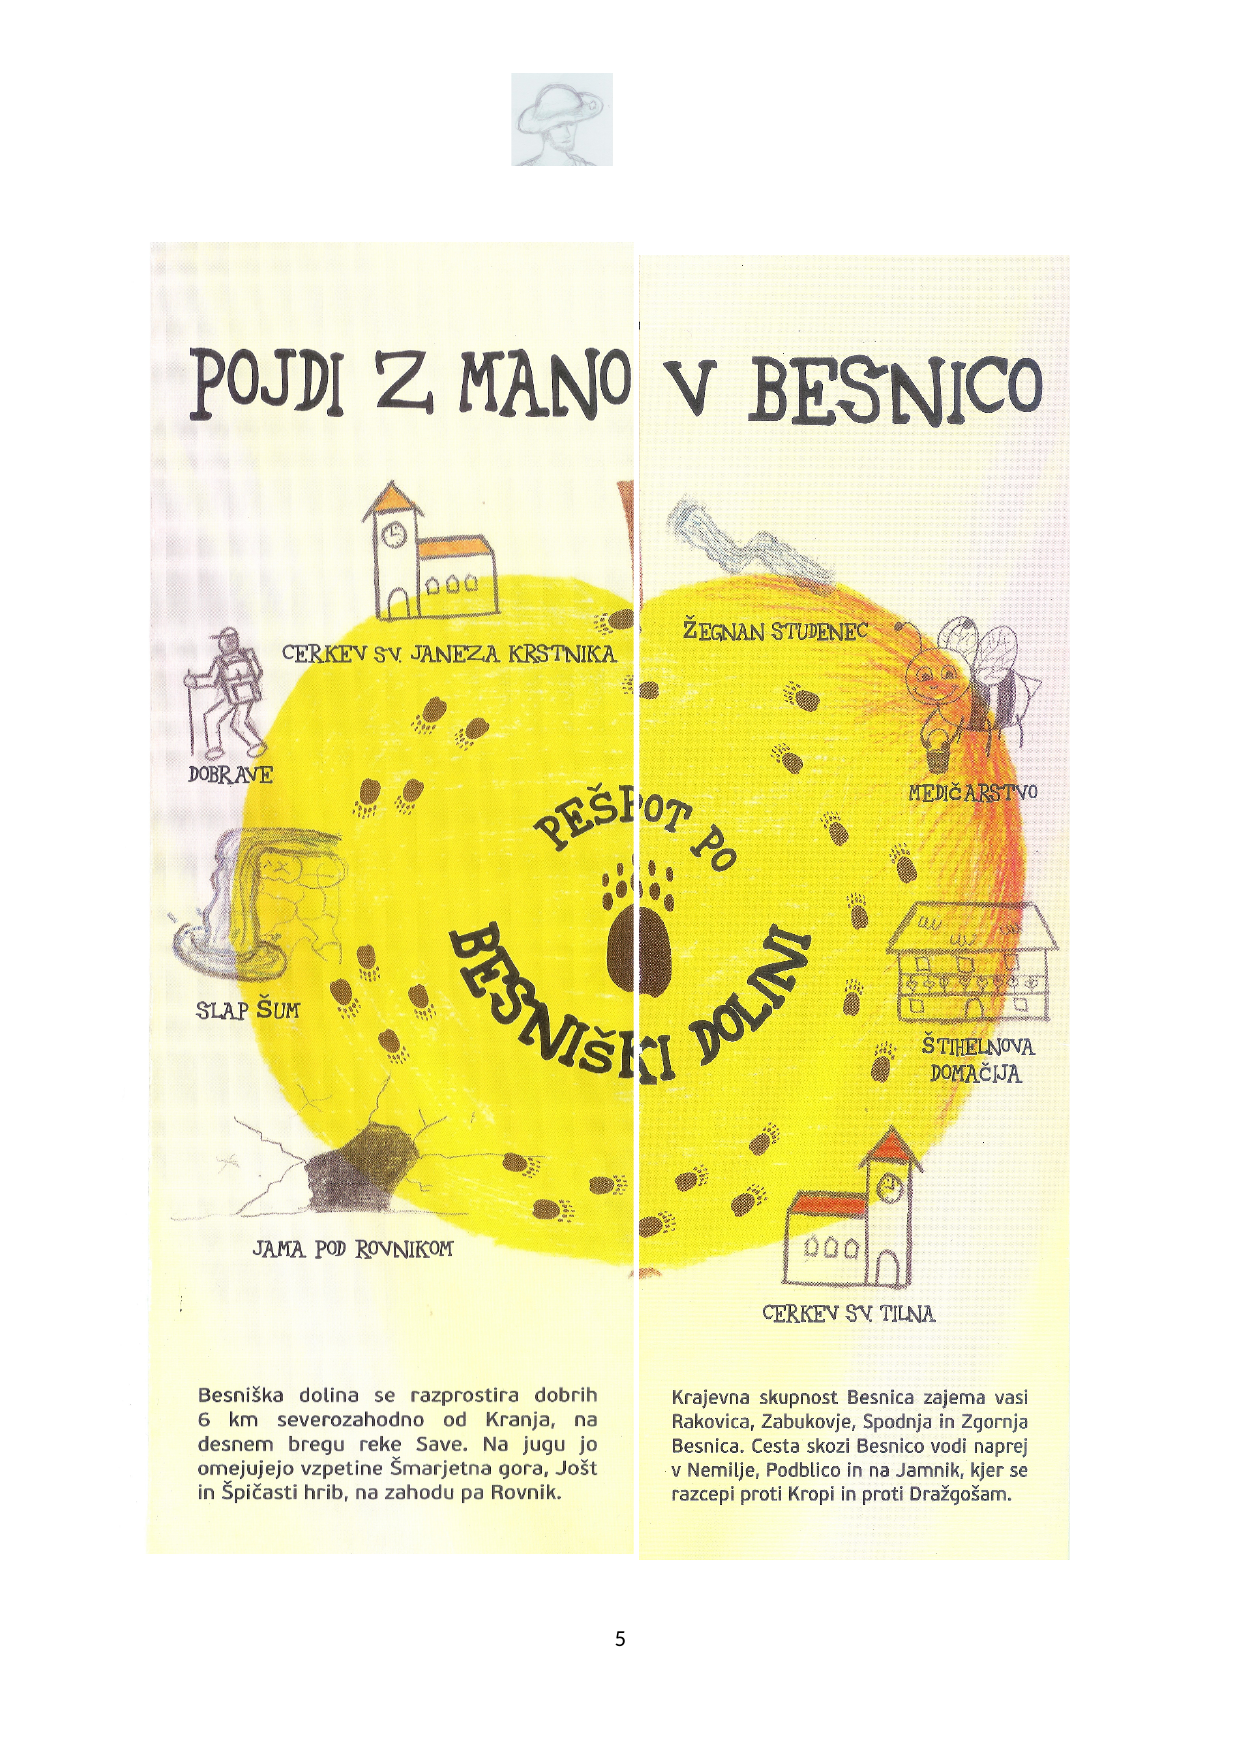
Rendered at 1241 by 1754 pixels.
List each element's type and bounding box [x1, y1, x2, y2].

picture [511, 73, 613, 166]
picture [638, 254, 1072, 1560]
